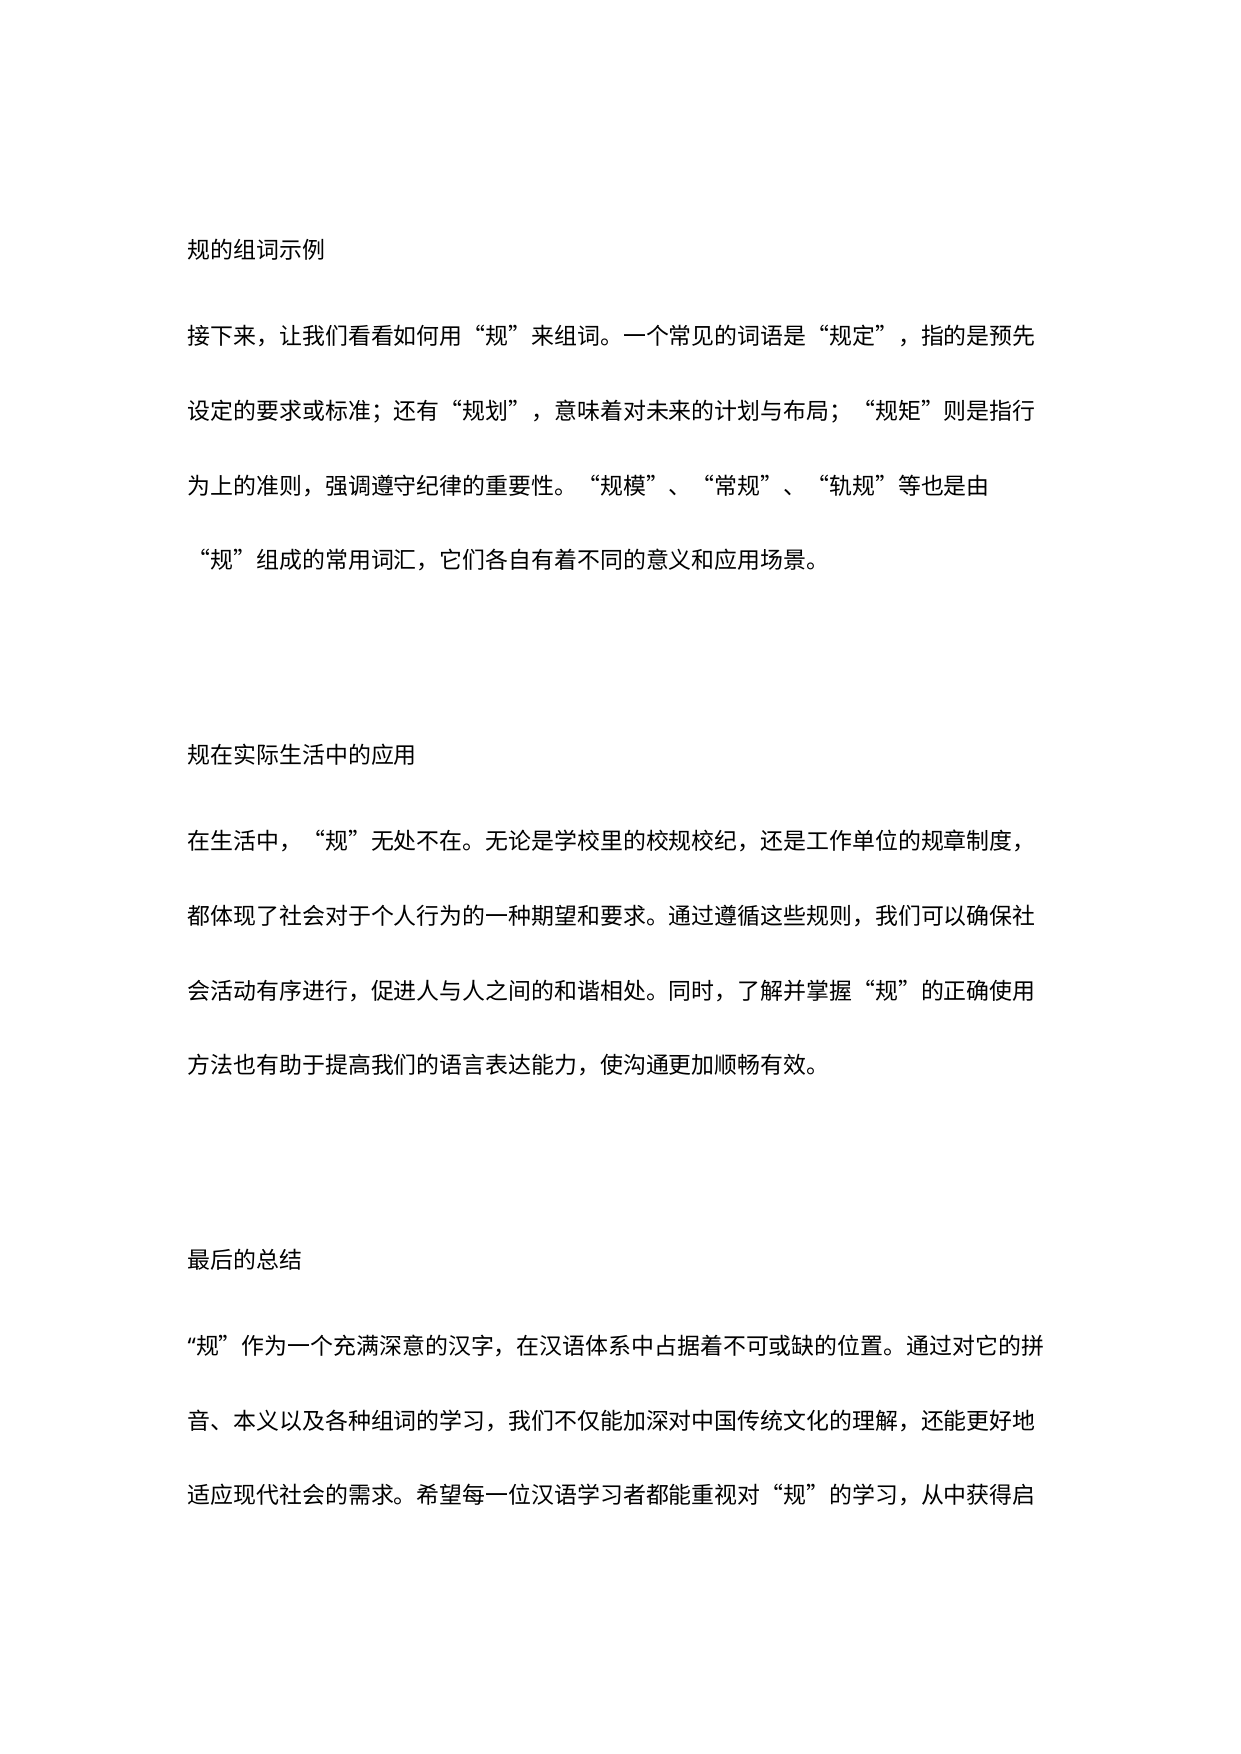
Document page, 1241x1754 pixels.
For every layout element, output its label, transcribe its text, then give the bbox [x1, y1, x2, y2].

text 规的组词示例 [187, 216, 1053, 281]
text 最后的总结 [187, 1226, 1053, 1291]
text 在生活中，“规”无处不在。无论是学校里的校规校纪，还是工作单位的规章制度，都体现了社会对于个人行为的一种期望和要求。通过遵循这些规则，我们可以确保社会活动有序进行，促进人与人之间的和谐相处。同时，了解并掌握“规”的正确使用方法也有助于提高我们的语言表达能力，使沟通更加顺畅有效。 [187, 807, 1053, 1096]
text 规在实际生活中的应用 [187, 721, 1053, 786]
text 接下来，让我们看看如何用“规”来组词。一个常见的词语是“规定”，指的是预先设定的要求或标准；还有“规划”，意味着对未来的计划与布局；“规矩”则是指行为上的准则，强调遵守纪律的重要性。“规模”、“常规”、“轨规”等也是由“规”组成的常用词汇，它们各自有着不同的意义和应用场景。 [187, 302, 1053, 591]
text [187, 1312, 1053, 1527]
